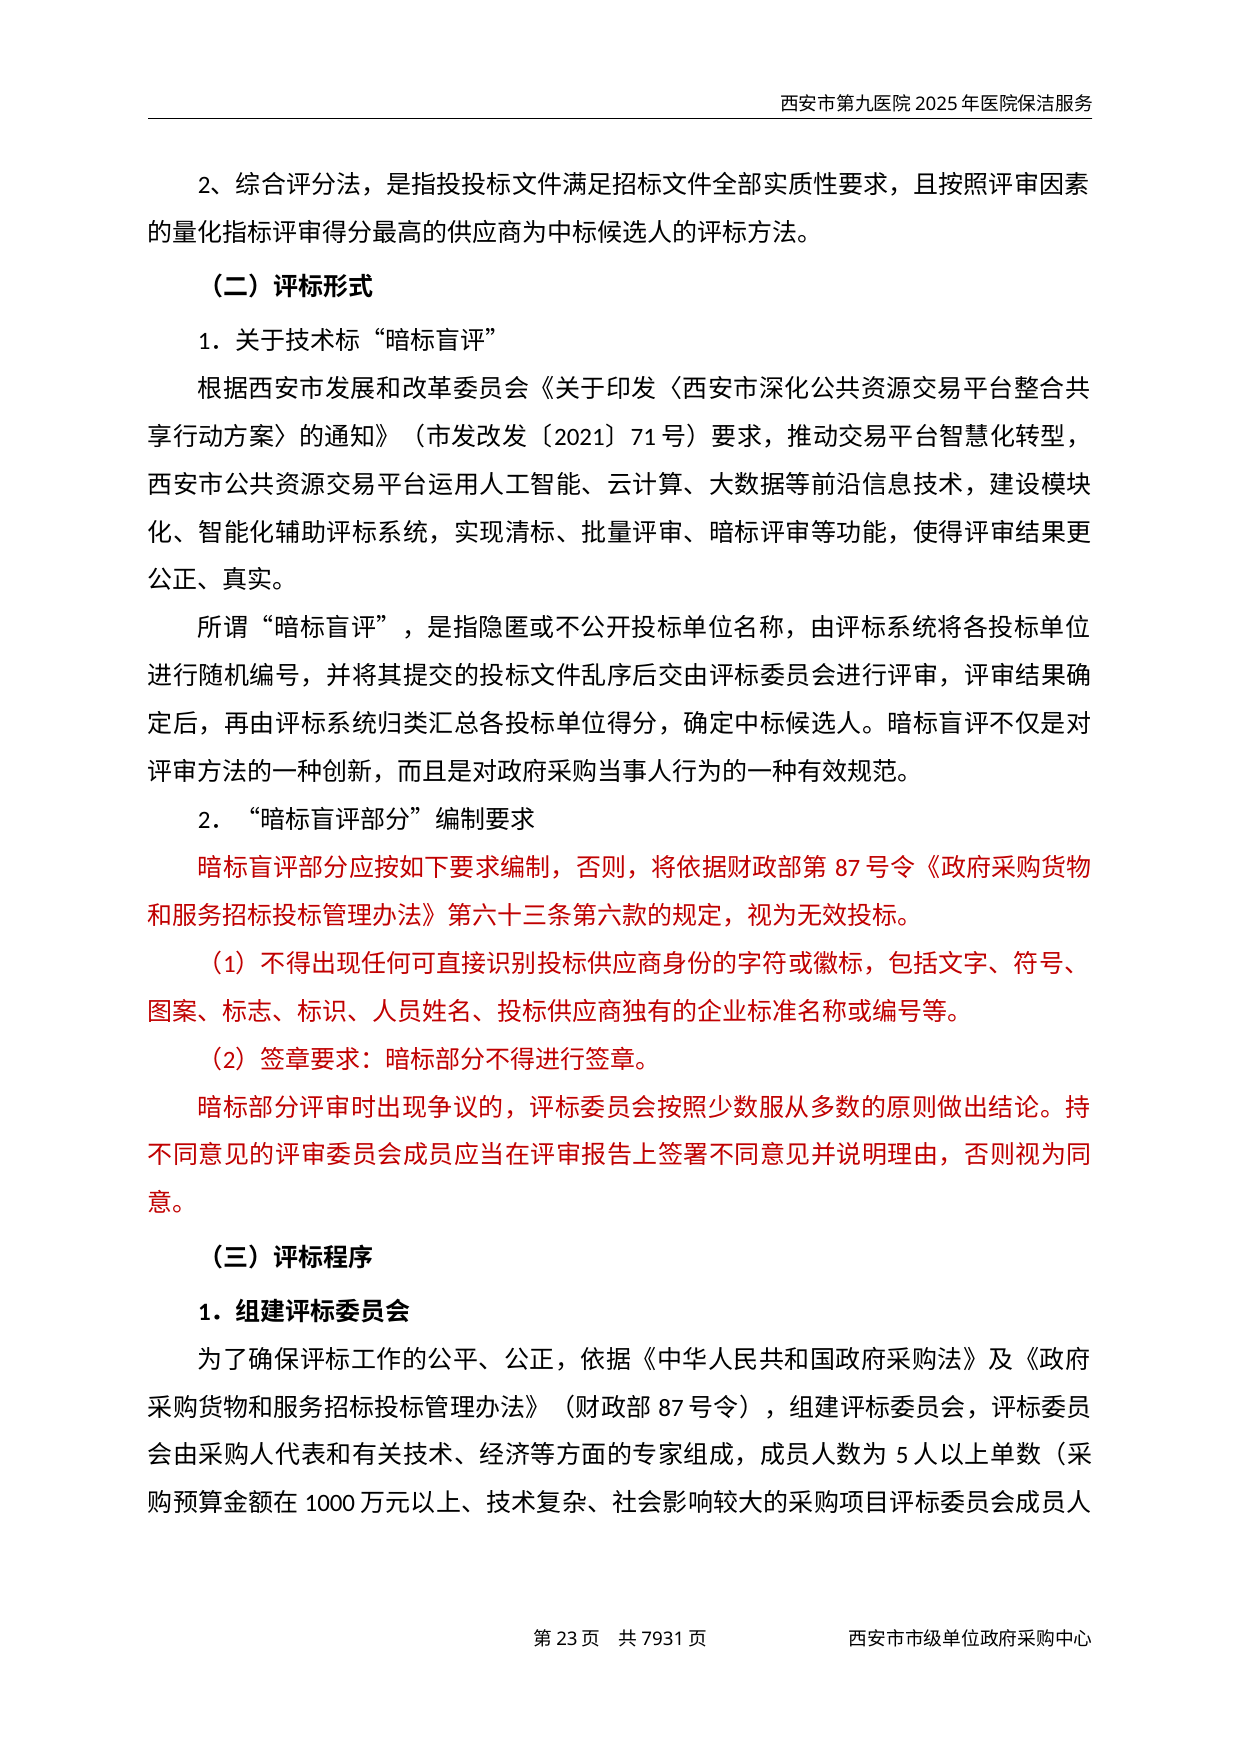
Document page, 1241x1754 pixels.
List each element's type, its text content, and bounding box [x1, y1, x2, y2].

subtitle （二）评标形式 [148, 260, 1092, 308]
text 1．组建评标委员会 [148, 1285, 1092, 1333]
text 暗标部分评审时出现争议的，评标委员会按照少数服从多数的原则做出结论。持不同意见的评审委员会成员应当在评审报告上签署不同意见并说明理由，否则视为同意。 [148, 1081, 1092, 1225]
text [148, 1333, 1092, 1525]
text 2、综合评分法，是指投投标文件满足招标文件全部实质性要求，且按照评审因素的量化指标评审得分最高的供应商为中标候选人的评标方法。 [148, 158, 1092, 254]
subtitle （三）评标程序 [148, 1231, 1092, 1279]
text 所谓“暗标盲评”，是指隐匿或不公开投标单位名称，由评标系统将各投标单位进行随机编号，并将其提交的投标文件乱序后交由评标委员会进行评审，评审结果确定后，再由评标系统归类汇总各投标单位得分，确定中标候选人。暗标盲评不仅是对评审方法的一种创新，而且是对政府采购当事人行为的一种有效规范。 [148, 602, 1092, 794]
text 2．“暗标盲评部分”编制要求 [148, 794, 1092, 842]
text 根据西安市发展和改革委员会《关于印发〈西安市深化公共资源交易平台整合共享行动方案〉的通知》（市发改发〔2021〕71号）要求，推动交易平台智慧化转型，西安市公共资源交易平台运用人工智能、云计算、大数据等前沿信息技术，建设模块化、智能化辅助评标系统，实现清标、批量评审、暗标评审等功能，使得评审结果更公正、真实。 [148, 362, 1092, 602]
text 暗标盲评部分应按如下要求编制，否则，将依据财政部第87号令《政府采购货物和服务招标投标管理办法》第六十三条第六款的规定，视为无效投标。 [148, 842, 1092, 937]
text （2）签章要求：暗标部分不得进行签章。 [148, 1033, 1092, 1081]
text （1）不得出现任何可直接识别投标供应商身份的字符或徽标，包括文字、符号、图案、标志、标识、人员姓名、投标供应商独有的企业标准名称或编号等。 [148, 937, 1092, 1033]
text 1．关于技术标“暗标盲评” [148, 314, 1092, 362]
